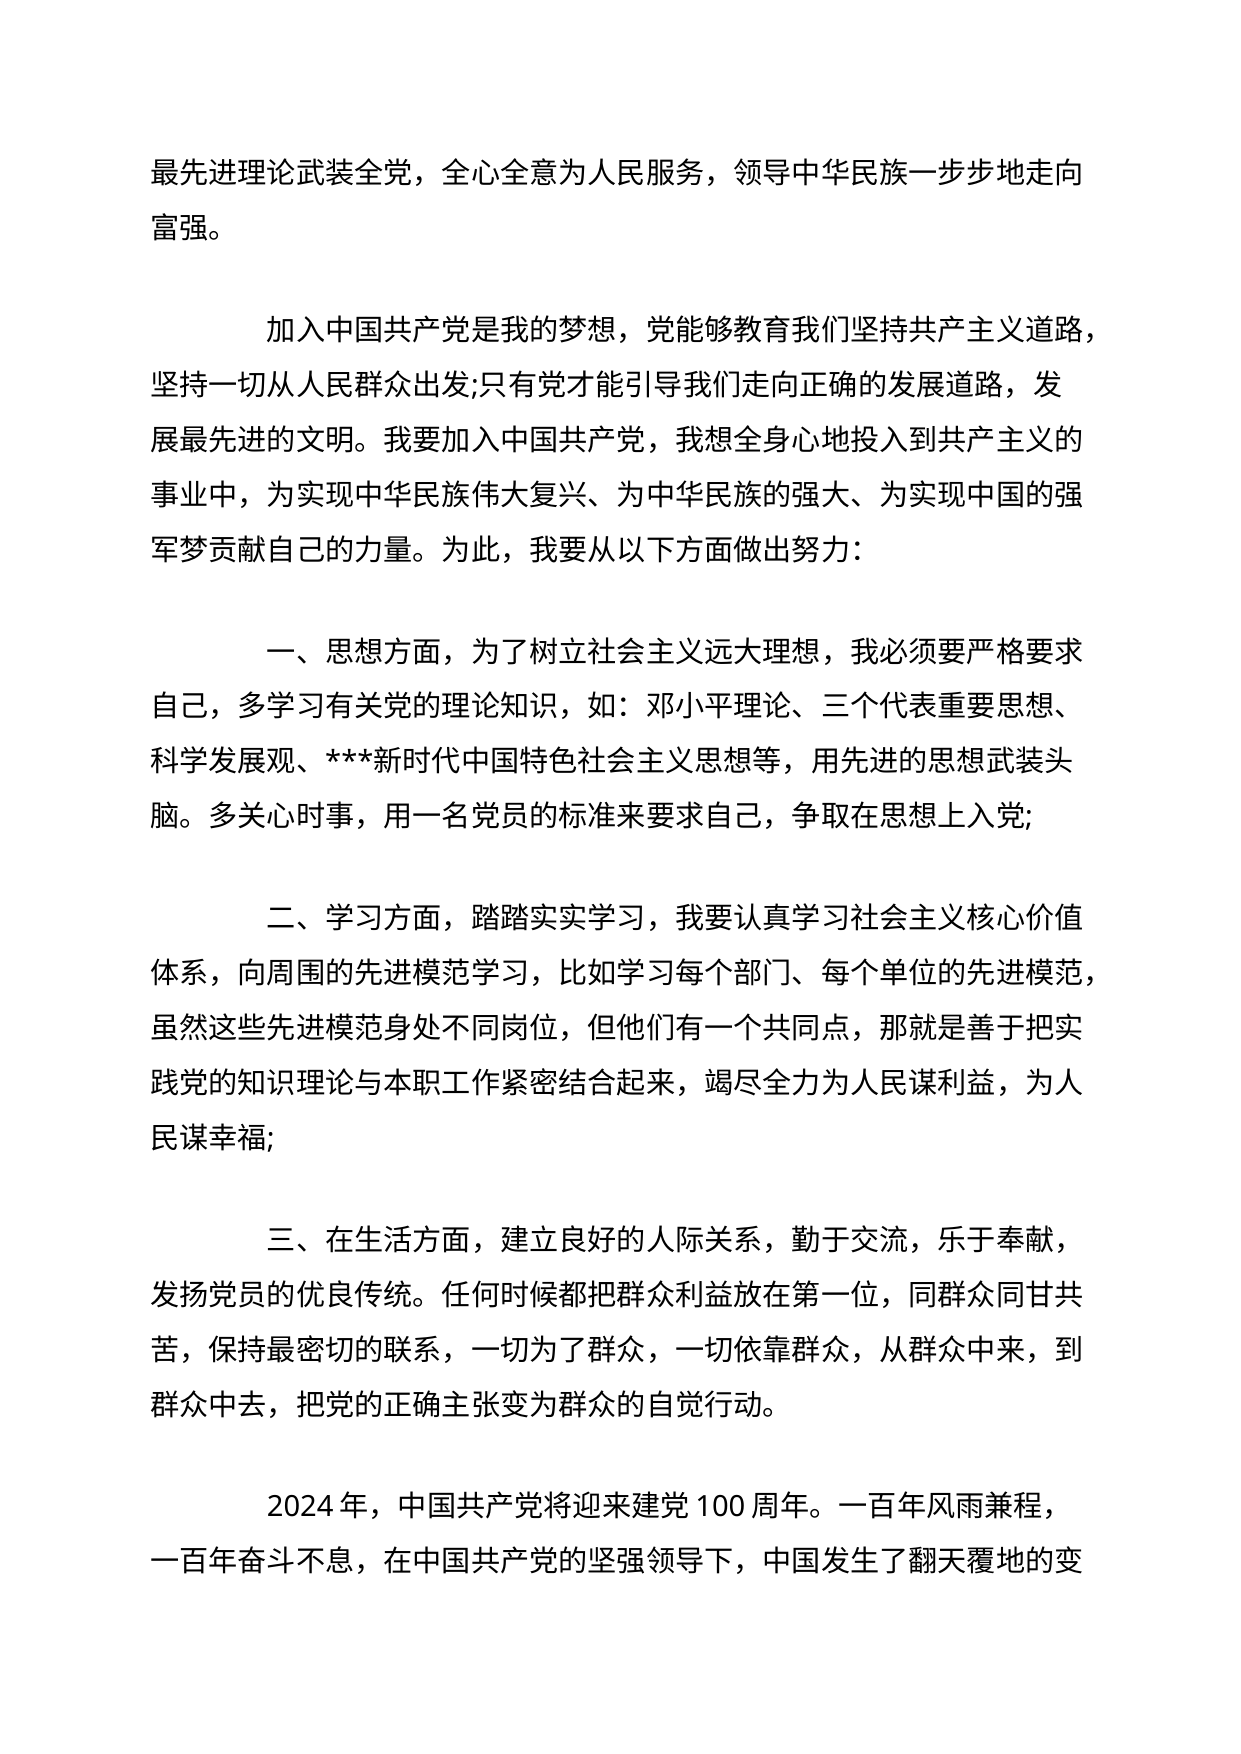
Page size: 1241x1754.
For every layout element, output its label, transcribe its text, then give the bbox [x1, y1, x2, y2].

text 三、在生活方面，建立良好的人际关系，勤于交流，乐于奉献，发扬党员的优良传统。任何时候都把群众利益放在第一位，同群众同甘共苦，保持最密切的联系，一切为了群众，一切依靠群众，从群众中来，到群众中去，把党的正确主张变为群众的自觉行动。 [150, 1216, 1090, 1423]
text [150, 150, 1090, 247]
text 加入中国共产党是我的梦想，党能够教育我们坚持共产主义道路，坚持一切从人民群众出发;只有党才能引导我们走向正确的发展道路，发展最先进的文明。我要加入中国共产党，我想全身心地投入到共产主义的事业中，为实现中华民族伟大复兴、为中华民族的强大、为实现中国的强军梦贡献自己的力量。为此，我要从以下方面做出努力： [150, 307, 1090, 569]
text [150, 1483, 1090, 1580]
text 一、思想方面，为了树立社会主义远大理想，我必须要严格要求自己，多学习有关党的理论知识，如：邓小平理论、三个代表重要思想、科学发展观、***新时代中国特色社会主义思想等，用先进的思想武装头脑。多关心时事，用一名党员的标准来要求自己，争取在思想上入党; [150, 628, 1090, 835]
text 二、学习方面，踏踏实实学习，我要认真学习社会主义核心价值体系，向周围的先进模范学习，比如学习每个部门、每个单位的先进模范，虽然这些先进模范身处不同岗位，但他们有一个共同点，那就是善于把实践党的知识理论与本职工作紧密结合起来，竭尽全力为人民谋利益，为人民谋幸福; [150, 895, 1090, 1157]
